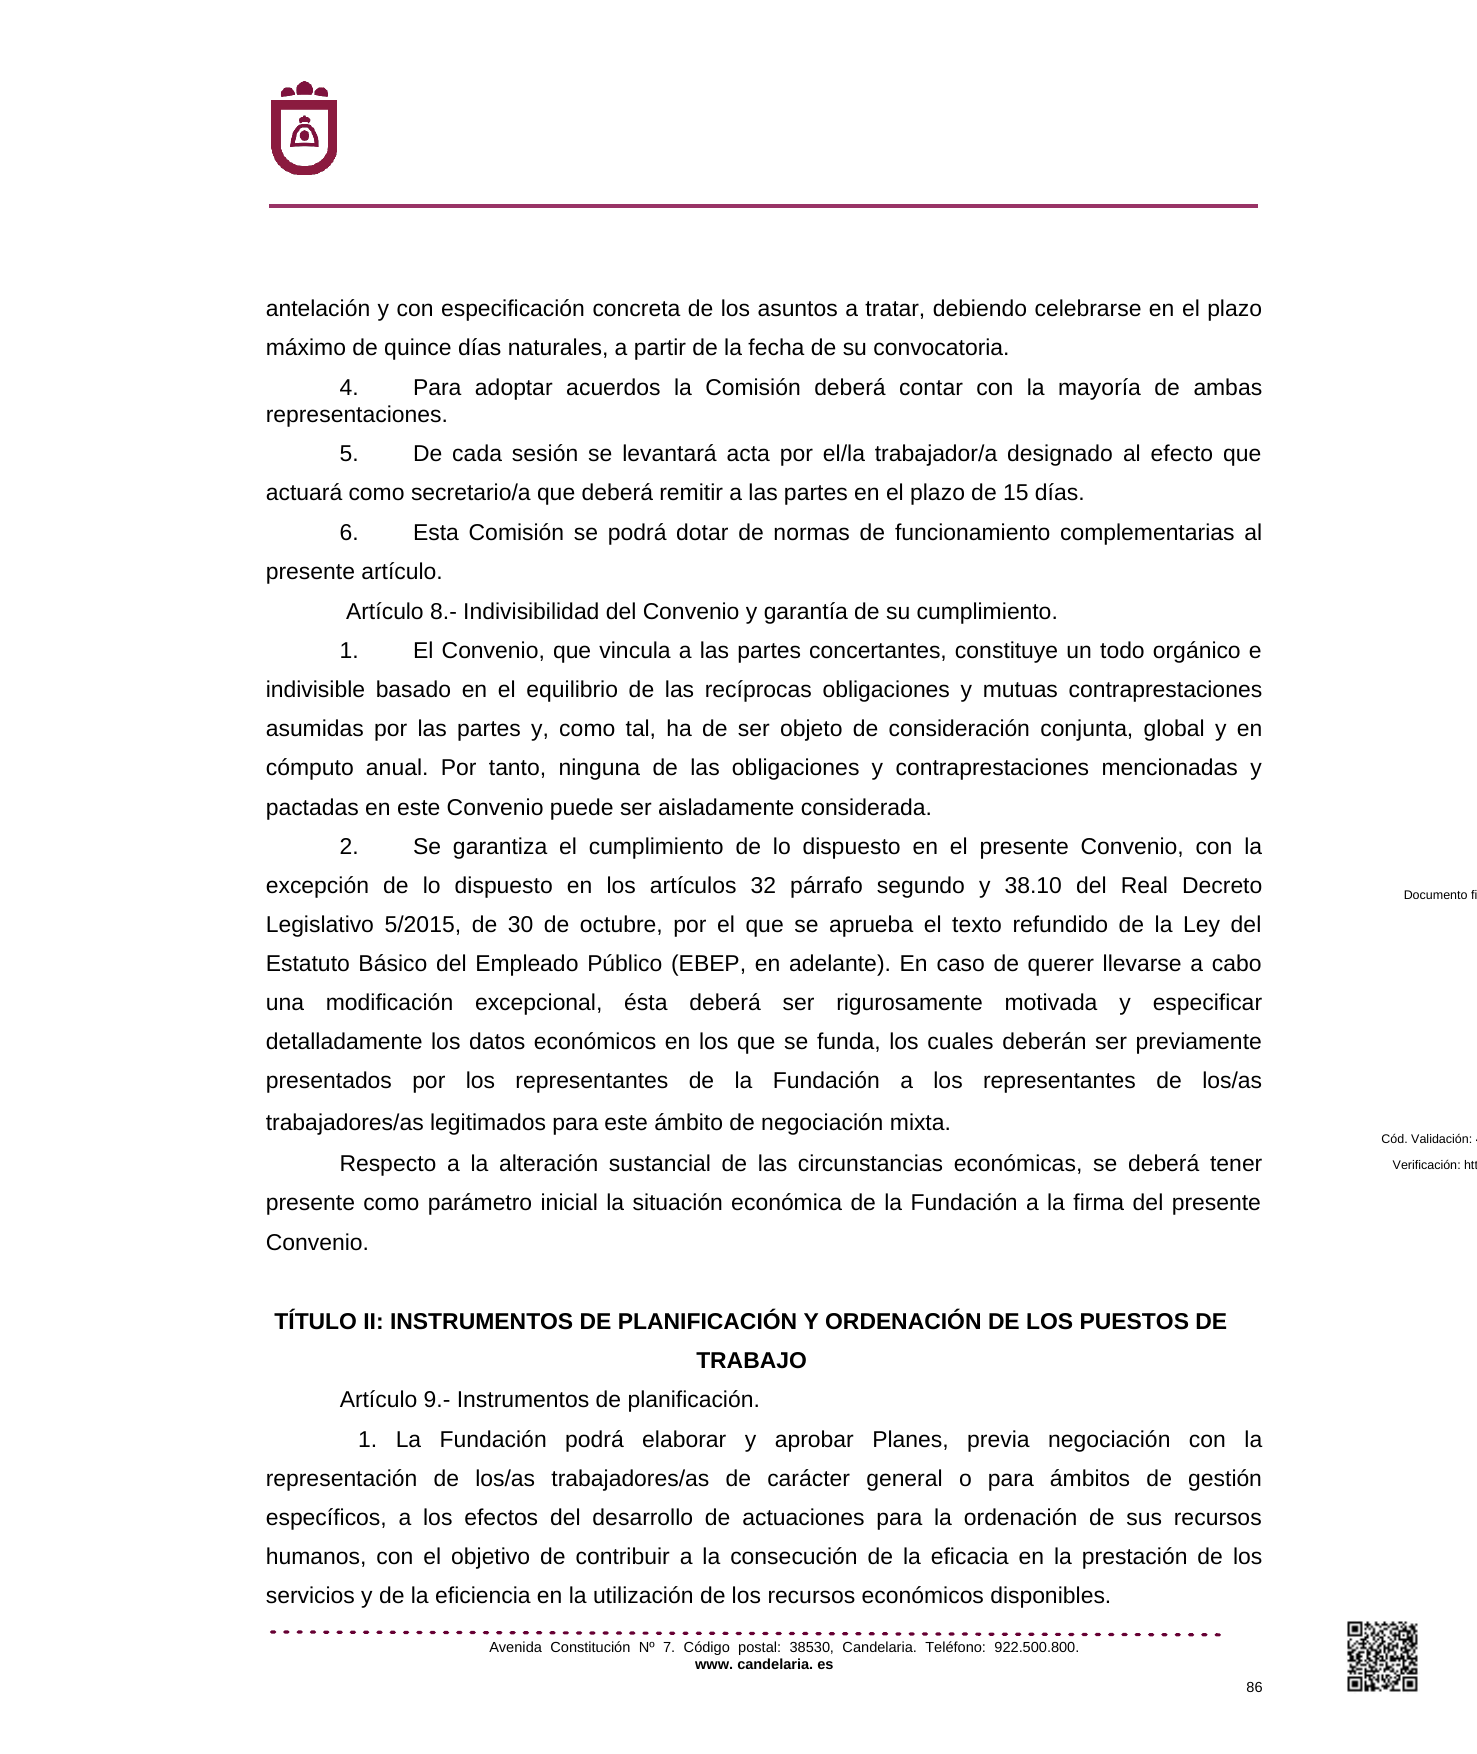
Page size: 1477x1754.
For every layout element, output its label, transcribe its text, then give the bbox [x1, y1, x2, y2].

list Se garantiza el cumplimiento de lo dispuesto en el presente Convenio, con la excepción de lo dispuesto en los artículos 32 párrafo segundo y 38.10 del Real Decreto Legislativo 5/2015, de 30 de octubre, por el que se aprueba el texto refundido de la Ley del Estatuto Básico del Empleado Público (EBEP, en adelante). En caso de querer llevarse a cabo una modificación excepcional, ésta deberá ser rigurosamente motivada y especificar detalladamente los datos económicos en los que se funda, los cuales deberán ser previamente presentados por los representantes de la Fundación a los representantes de los/as trabajadores/as legitimados para este ámbito de negociación mixta. [266, 833, 1263, 1136]
subtitle TÍTULO II: INSTRUMENTOS DE PLANIFICACIÓN Y ORDENACIÓN DE LOS PUESTOS DE TRABAJO [267, 1308, 1235, 1373]
picture [271, 81, 337, 175]
text Respecto a la alteración sustancial de las circunstancias económicas, se deberá tener presente como parámetro inicial la situación económica de la Fundación a la firma del presente Convenio. [266, 1150, 1263, 1255]
list De cada sesión se levantará acta por el/la trabajador/a designado al efecto que actuará como secretario/a que deberá remitir a las partes en el plazo de 15 días. [266, 440, 1263, 506]
list El Convenio, que vincula a las partes concertantes, constituye un todo orgánico e indivisible basado en el equilibrio de las recíprocas obligaciones y mutuas contraprestaciones asumidas por las partes y, como tal, ha de ser objeto de consideración conjunta, global y en cómputo anual. Por tanto, ninguna de las obligaciones y contraprestaciones mencionadas y pactadas en este Convenio puede ser aisladamente considerada. [266, 637, 1263, 820]
text Artículo 8.- Indivisibilidad del Convenio y garantía de su cumplimiento. [339, 598, 1263, 624]
picture [1346, 1620, 1420, 1694]
list Para adoptar acuerdos la Comisión deberá contar con la mayoría de ambas representaciones. [266, 374, 1263, 427]
list Esta Comisión se podrá dotar de normas de funcionamiento complementarias al presente artículo. [266, 519, 1263, 584]
text 1. La Fundación podrá elaborar y aprobar Planes, previa negociación con la representación de los/as trabajadores/as de carácter general o para ámbitos de gestión específicos, a los efectos del desarrollo de actuaciones para la ordenación de sus recursos humanos, con el objetivo de contribuir a la consecución de la eficacia en la prestación de los servicios y de la eficiencia en la utilización de los recursos económicos disponibles. [266, 1426, 1263, 1609]
text Artículo 9.- Instrumentos de planificación. [339, 1386, 1263, 1413]
